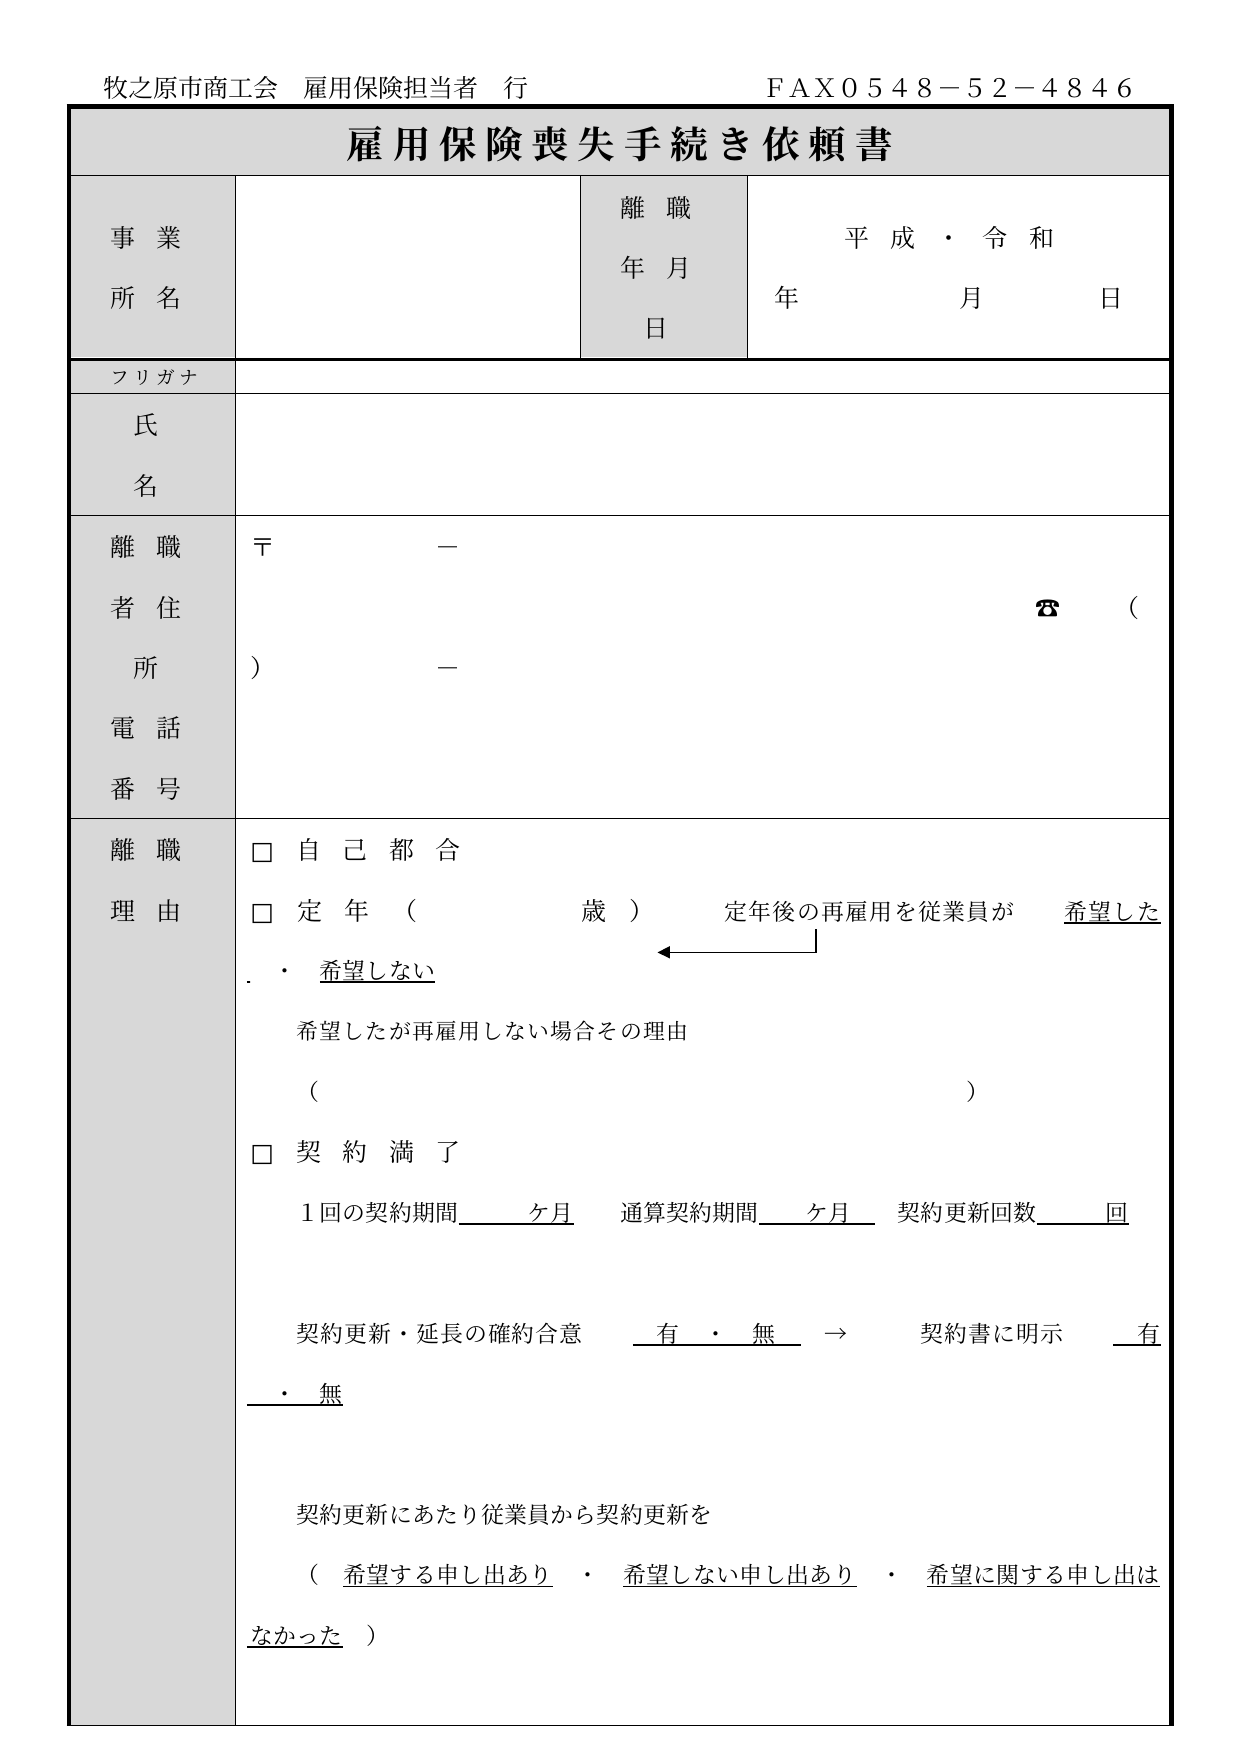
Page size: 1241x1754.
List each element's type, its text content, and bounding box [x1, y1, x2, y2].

table_cell 離職理由 [71, 819, 235, 1725]
table_header 雇用保険喪失手続き依頼書 [71, 109, 1169, 175]
table_cell 離職年月日 [581, 176, 747, 357]
table_cell [236, 176, 580, 357]
table_cell 平成・令和 年 月 日 [748, 176, 1169, 357]
table_cell フリガナ [71, 361, 235, 393]
table_cell 〒 － ☎（ ） － [236, 516, 1169, 818]
text 牧之原市商工会 雇用保険担当者 行 ＦＡＸ０５４８－５２－４８４６ [65, 68, 1175, 104]
table_cell 事業所名 [71, 176, 235, 357]
table_cell [236, 361, 1169, 393]
table_cell 離職者住所 電話番号 [71, 516, 235, 818]
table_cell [236, 819, 1169, 1725]
table_cell 氏 名 [71, 394, 235, 515]
table_cell [236, 394, 1169, 515]
